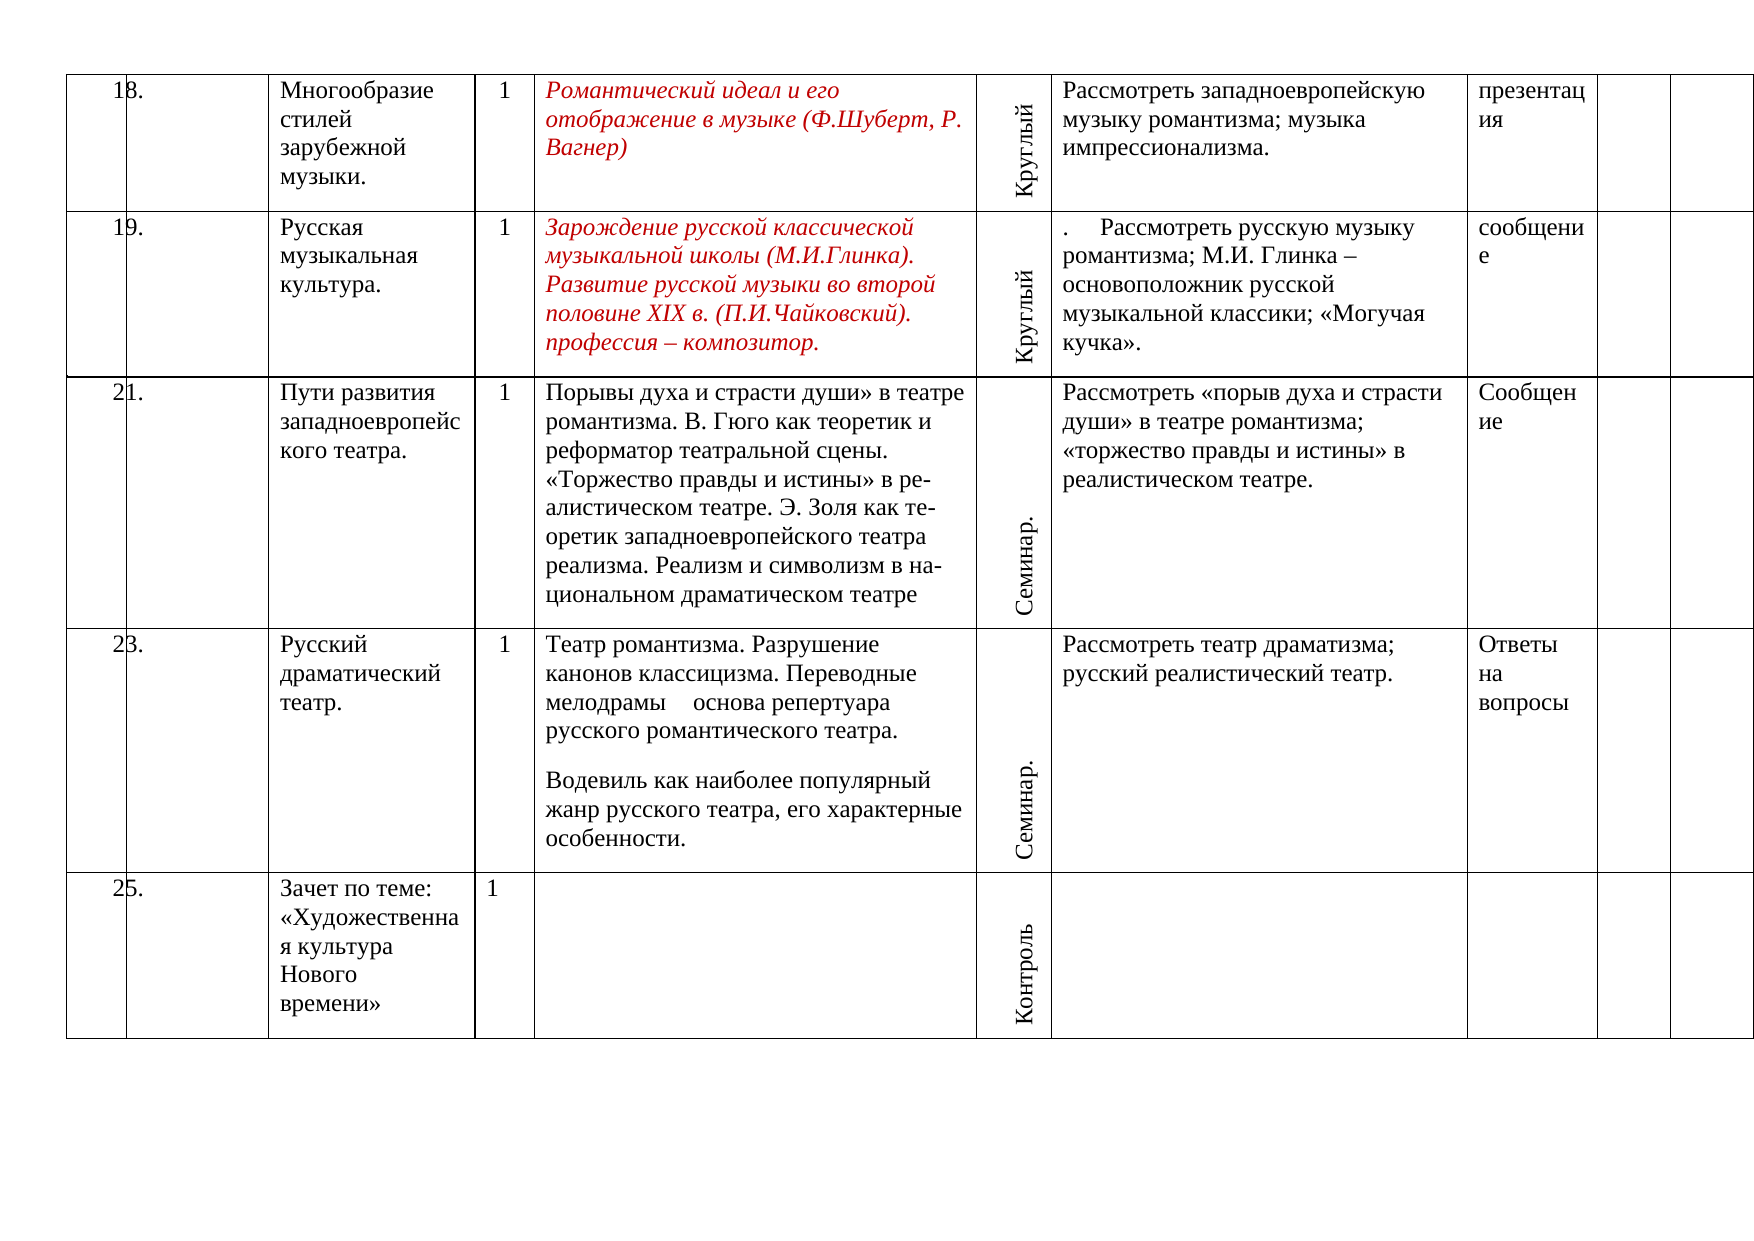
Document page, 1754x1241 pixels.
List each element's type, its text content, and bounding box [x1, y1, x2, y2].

table_cell [1598, 212, 1670, 376]
table_cell Русский драматический театр. [269, 629, 474, 872]
table_cell Зачет по теме: «Художественная культура Нового времени» [269, 873, 474, 1038]
table_cell Порывы духа и страсти души» в театре романтизма. В. Гюго как теоретик и реформатор театральной сцены. «Торжество правды и истины» в реалистическом театре. Э. Золя как теоретик западноевропейского театра реализма. Реализм и символизм в национальном драматическом театре [535, 378, 976, 628]
table_cell Рассмотреть западноевропейскую музыку романтизма; музыка импрессионализма. [1052, 75, 1467, 211]
table_cell [127, 629, 268, 872]
table_cell Семинар. [977, 378, 1051, 628]
table_cell [127, 378, 268, 628]
table_cell 1 [476, 75, 534, 211]
table_cell Семинар. [977, 629, 1051, 872]
table_cell презентация [1468, 75, 1597, 211]
table_cell [535, 873, 976, 1038]
table_cell [67, 629, 126, 872]
table_cell Круглый стол. [977, 212, 1051, 376]
table_cell Рассмотреть театр драматизма; русский реалистический театр. [1052, 629, 1467, 872]
table_cell 1 [476, 378, 534, 628]
table_cell Многообразие стилей зарубежной музыки. [269, 75, 474, 211]
table_cell [1671, 75, 1753, 211]
table_cell Ответы на вопросы [1468, 629, 1597, 872]
table_cell [67, 75, 126, 211]
table_cell Зарождение русской классической музыкальной школы (М.И.Глинка). Развитие русской музыки во второй половине XIX в. (П.И.Чайковский). профессия – композитор. [535, 212, 976, 376]
table_cell [1671, 212, 1753, 376]
table_cell [127, 212, 268, 376]
table_cell сообщение [1468, 212, 1597, 376]
table_cell . Рассмотреть русскую музыку романтизма; М.И. Глинка – основоположник русской музыкальной классики; «Могучая кучка». [1052, 212, 1467, 376]
table_cell [1598, 75, 1670, 211]
table_cell [1671, 629, 1753, 872]
table_cell [1671, 378, 1753, 628]
table_cell [1052, 873, 1467, 1038]
table_cell Театр романтизма. Разрушение канонов классицизма. Переводные мелодрамы основа репертуара русского романтического театра. Водевиль как наиболее популярный жанр русского театра, его характерные особенности. [535, 629, 976, 872]
table_cell 1 [476, 212, 534, 376]
table_cell [67, 378, 126, 628]
table_cell Сообщение [1468, 378, 1597, 628]
table_cell 1 [476, 873, 534, 1038]
table_cell Рассмотреть «порыв духа и страсти души» в театре романтизма; «торжество правды и истины» в реалистическом театре. [1052, 378, 1467, 628]
table_cell Пути развития западноевропейского театра. [269, 378, 474, 628]
table_cell [1598, 378, 1670, 628]
table_cell [67, 873, 126, 1038]
table_cell [1468, 873, 1597, 1038]
table_cell [127, 873, 268, 1038]
table_cell Контроль знаний [977, 873, 1051, 1038]
table_cell [1671, 873, 1753, 1038]
table_cell [1598, 629, 1670, 872]
table_cell Круглый стол. [977, 75, 1051, 211]
table_cell [127, 75, 268, 211]
table_cell 1 [476, 629, 534, 872]
table_cell [67, 212, 126, 376]
table_cell Русская музыкальная культура. [269, 212, 474, 376]
table_cell [1598, 873, 1670, 1038]
table_cell Романтический идеал и его отображение в музыке (Ф.Шуберт, Р. Вагнер) [535, 75, 976, 211]
